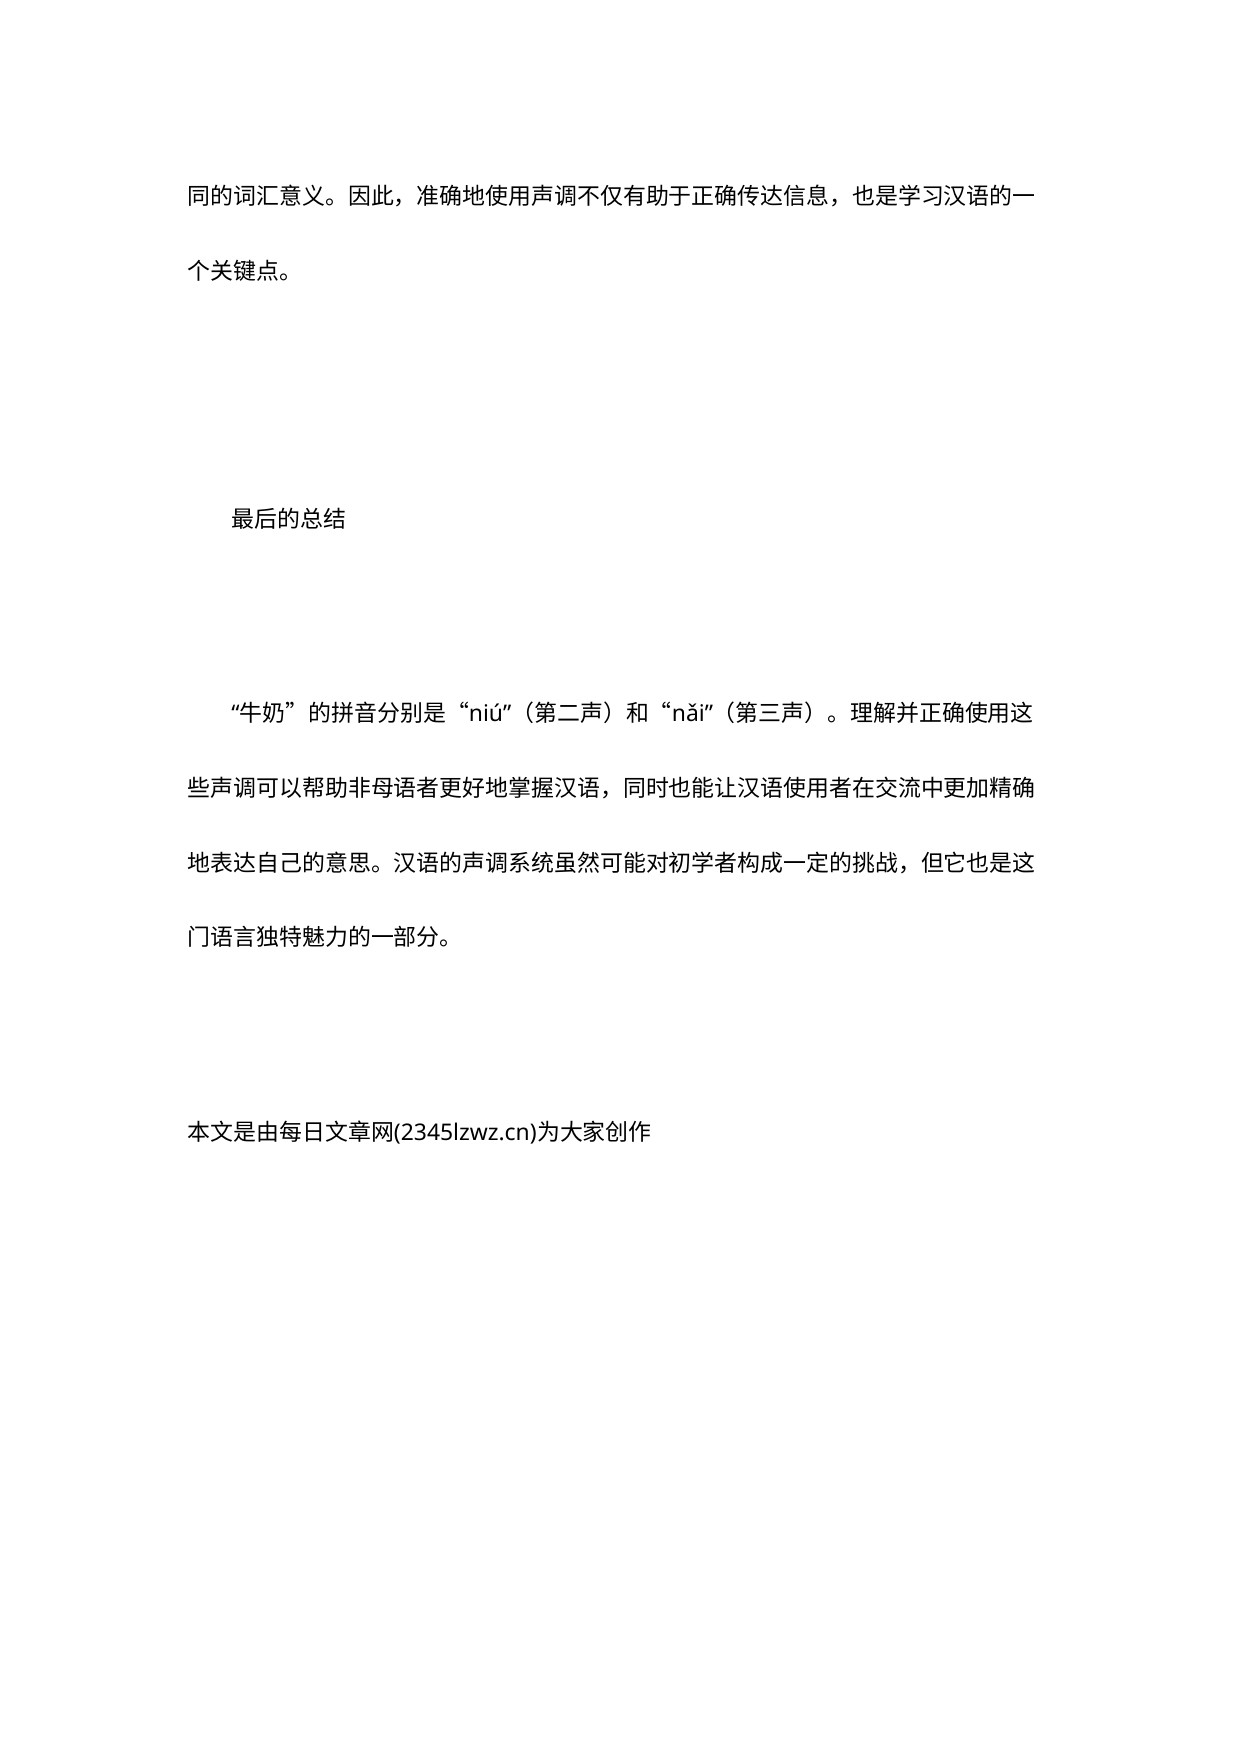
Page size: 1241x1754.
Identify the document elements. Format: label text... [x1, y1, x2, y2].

text “牛奶”的拼音分别是“niú”（第二声）和“nǎi”（第三声）。理解并正确使用这些声调可以帮助非母语者更好地掌握汉语，同时也能让汉语使用者在交流中更加精确地表达自己的意思。汉语的声调系统虽然可能对初学者构成一定的挑战，但它也是这门语言独特魅力的一部分。 [187, 679, 1053, 968]
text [187, 162, 1053, 302]
text 本文是由每日文章网(2345lzwz.cn)为大家创作 [187, 1097, 1053, 1162]
text 最后的总结 [187, 485, 1053, 550]
